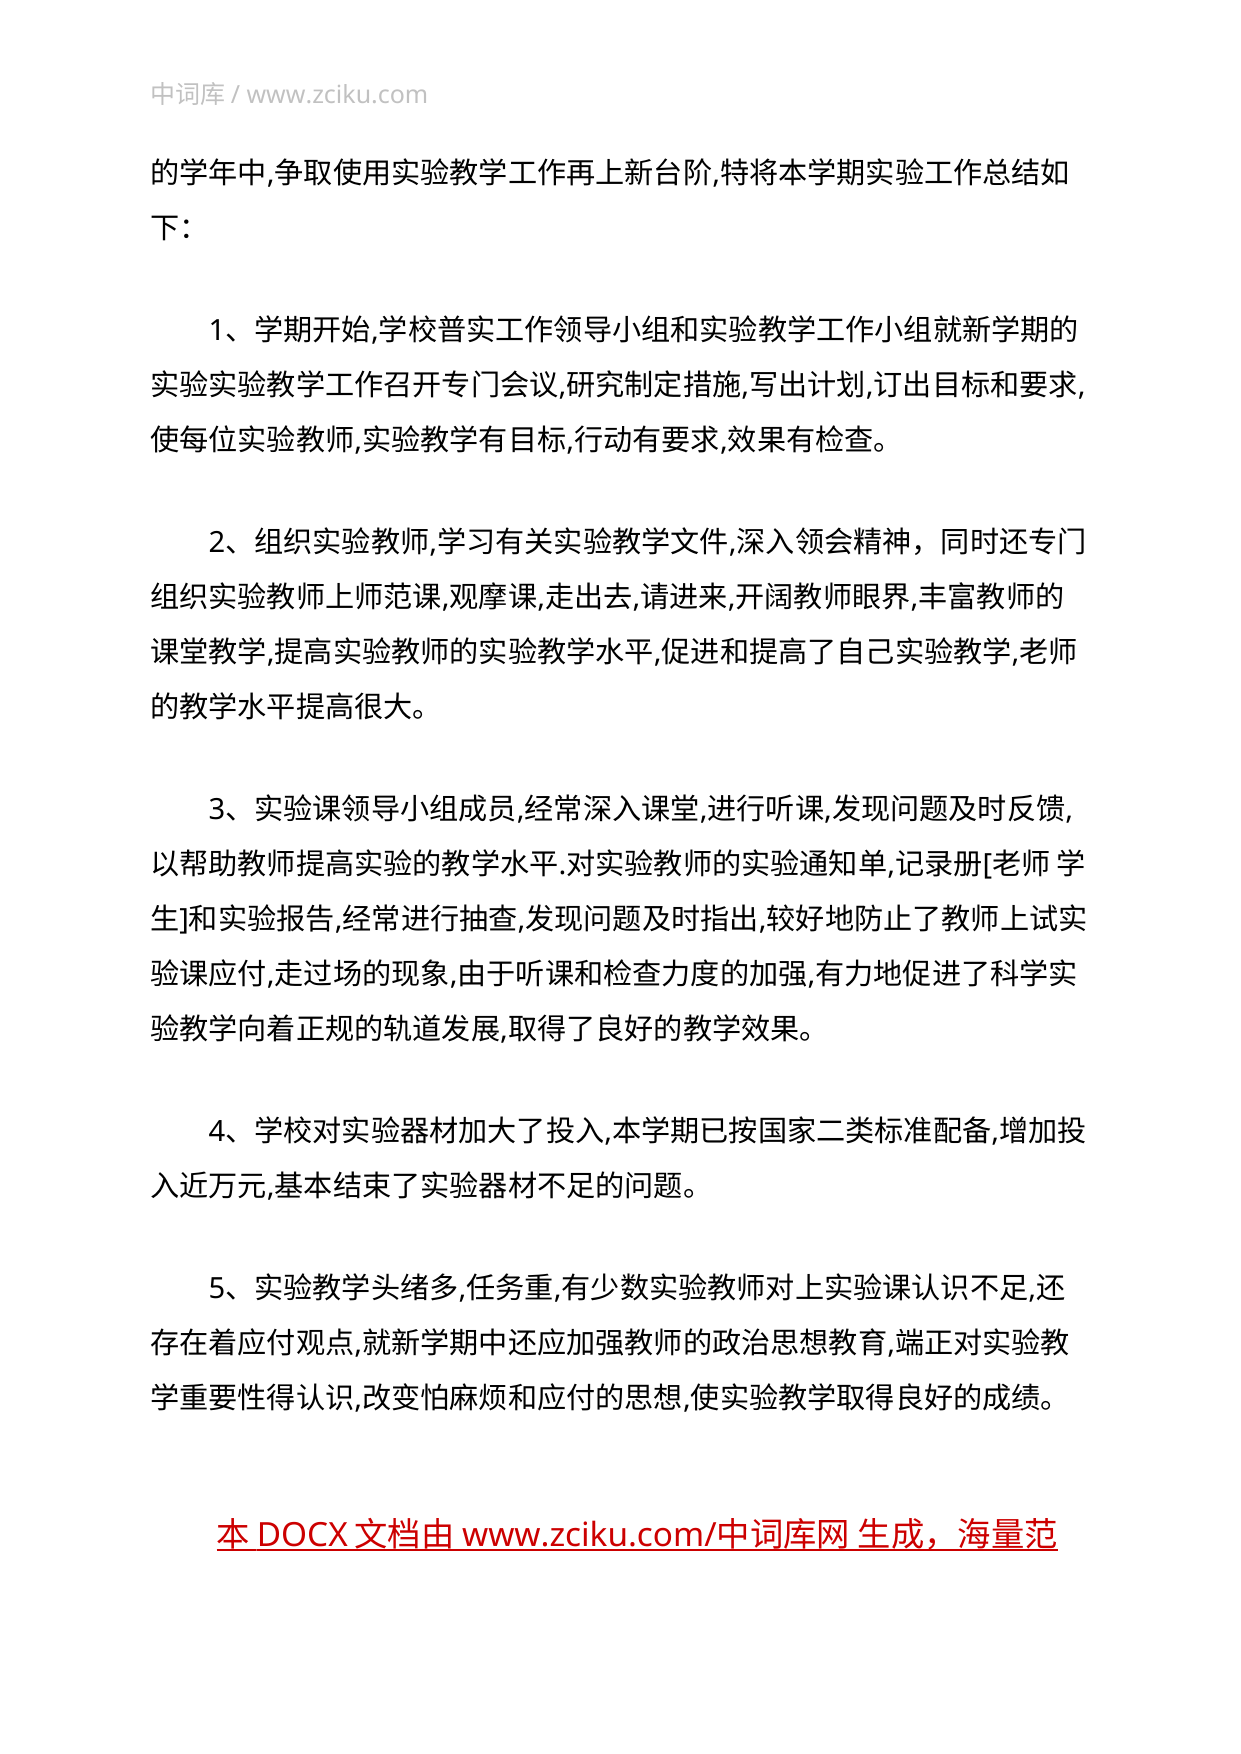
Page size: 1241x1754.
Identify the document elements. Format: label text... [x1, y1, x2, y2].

text 3、实验课领导小组成员,经常深入课堂,进行听课,发现问题及时反馈,以帮助教师提高实验的教学水平.对实验教师的实验通知单,记录册[老师 学生]和实验报告,经常进行抽查,发现问题及时指出,较好地防止了教师上试实验课应付,走过场的现象,由于听课和检查力度的加强,有力地促进了科学实验教学向着正规的轨道发展,取得了良好的教学效果。 [150, 786, 1090, 1048]
text 2、组织实验教师,学习有关实验教学文件,深入领会精神，同时还专门组织实验教师上师范课,观摩课,走出去,请进来,开阔教师眼界,丰富教师的课堂教学,提高实验教师的实验教学水平,促进和提高了自己实验教学,老师的教学水平提高很大。 [150, 519, 1090, 726]
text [150, 1508, 1090, 1556]
text 1、学期开始,学校普实工作领导小组和实验教学工作小组就新学期的实验实验教学工作召开专门会议,研究制定措施,写出计划,订出目标和要求,使每位实验教师,实验教学有目标,行动有要求,效果有检查。 [150, 307, 1090, 459]
text 5、实验教学头绪多,任务重,有少数实验教师对上实验课认识不足,还存在着应付观点,就新学期中还应加强教师的政治思想教育,端正对实验教学重要性得认识,改变怕麻烦和应付的思想,使实验教学取得良好的成绩。 [150, 1264, 1090, 1417]
text 4、学校对实验器材加大了投入,本学期已按国家二类标准配备,增加投入近万元,基本结束了实验器材不足的问题。 [150, 1107, 1090, 1205]
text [150, 150, 1090, 247]
